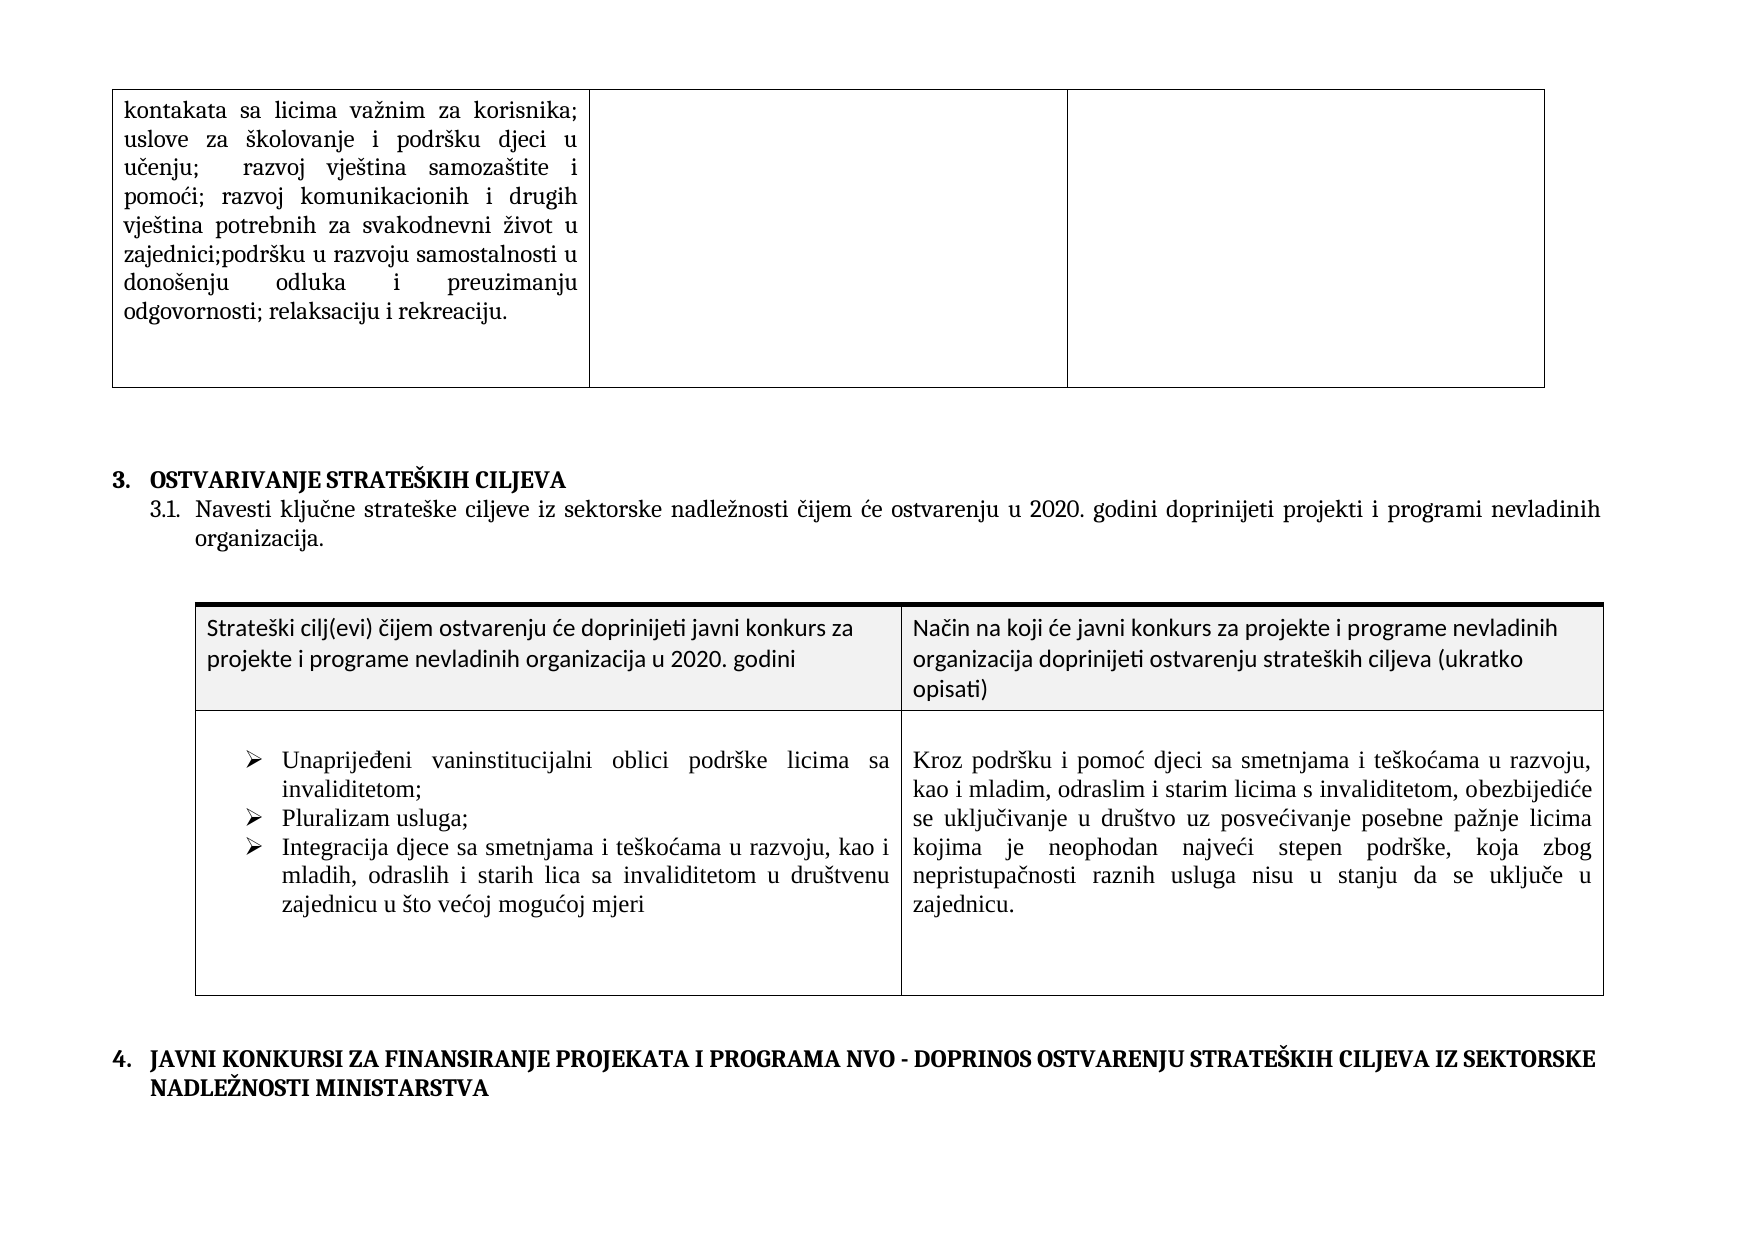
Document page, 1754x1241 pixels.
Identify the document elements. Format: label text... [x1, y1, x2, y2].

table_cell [590, 90, 1067, 387]
list Navesti ključne strateške ciljeve iz sektorske nadležnosti čijem će ostvarenju u 2020. godini doprinijeti projekti i programi nevladinih organizacija. [150, 495, 1604, 552]
table_cell Unaprijeđeni vaninstitucijalni oblici podrške licima sa invaliditetom; Pluralizam usluga; Integracija djece sa smetnjama i teškoćama u razvoju, kao i mladih, odraslih i starih lica sa invaliditetom u društvenu zajednicu u što većoj mogućoj mjeri [196, 711, 901, 994]
table_header Način na koji će javni konkurs za projekte i programe nevladinih organizacija doprinijeti ostvarenju strateških ciljeva (ukratko opisati) [902, 607, 1603, 710]
list OSTVARIVANJE STRATEŠKIH CILJEVA [112, 466, 1604, 495]
list JAVNI KONKURSI ZA FINANSIRANJE PROJEKATA I PROGRAMA NVO - DOPRINOS OSTVARENJU STRATEŠKIH CILJEVA IZ SEKTORSKE NADLEŽNOSTI MINISTARSTVA [112, 1045, 1604, 1103]
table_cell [113, 90, 589, 387]
table_cell Kroz podršku i pomoć djeci sa smetnjama i teškoćama u razvoju, kao i mladim, odraslim i starim licima s invaliditetom, obezbijediće se uključivanje u društvo uz posvećivanje posebne pažnje licima kojima je neophodan najveći stepen podrške, koja zbog nepristupačnosti raznih usluga nisu u stanju da se uključe u zajednicu. [902, 711, 1603, 994]
table_header Strateški cilj(evi) čijem ostvarenju će doprinijeti javni konkurs za projekte i programe nevladinih organizacija u 2020. godini [196, 607, 901, 710]
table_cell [1068, 90, 1544, 387]
